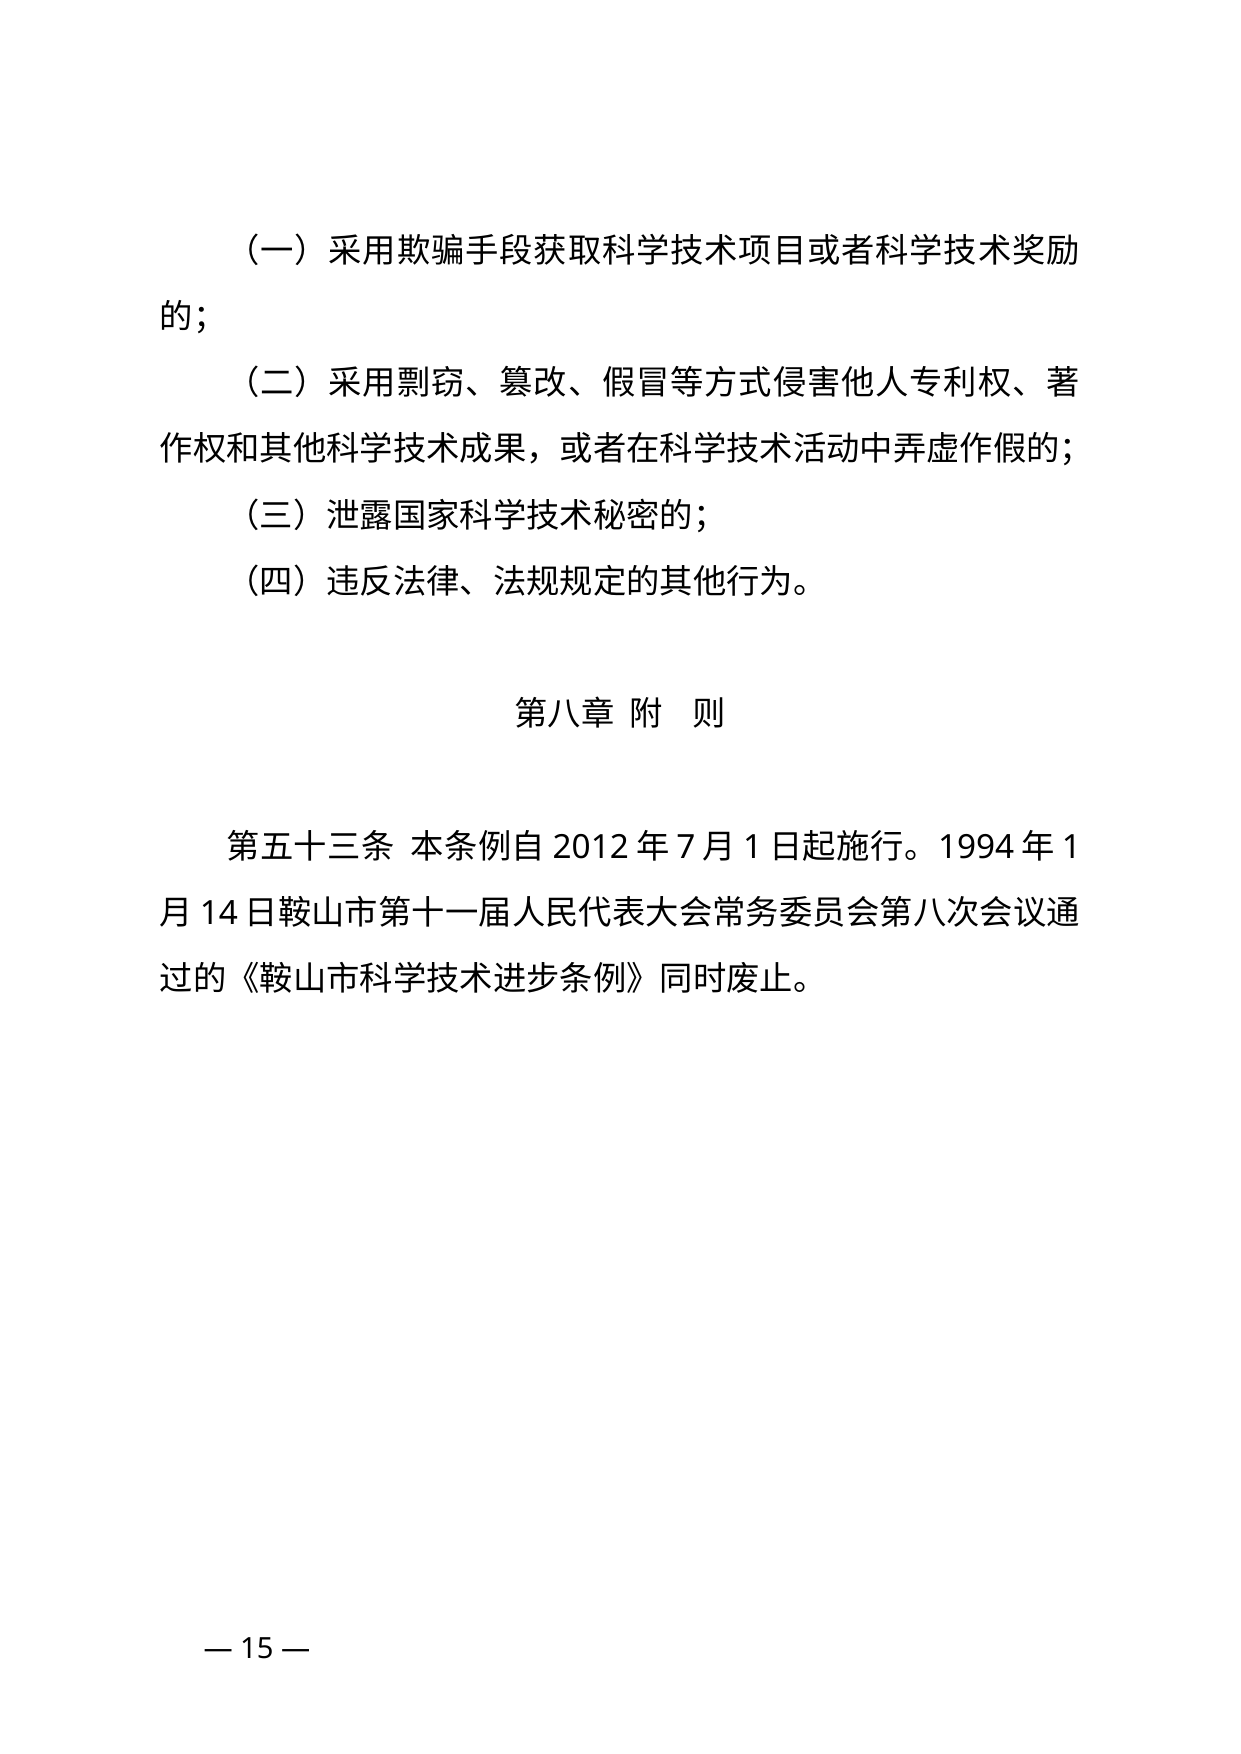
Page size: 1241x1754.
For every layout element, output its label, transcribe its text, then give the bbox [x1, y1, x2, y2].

text 第五十三条 本条例自2012年7月1日起施行。1994年1月14日鞍山市第十一届人民代表大会常务委员会第八次会议通过的《鞍山市科学技术进步条例》同时废止。 [159, 811, 1081, 1009]
text （四）违反法律、法规规定的其他行为。 [159, 546, 1081, 612]
text （三）泄露国家科学技术秘密的； [159, 479, 1081, 546]
text （二）采用剽窃、篡改、假冒等方式侵害他人专利权、著作权和其他科学技术成果，或者在科学技术活动中弄虚作假的； [159, 347, 1081, 479]
text （一）采用欺骗手段获取科学技术项目或者科学技术奖励的； [159, 214, 1081, 347]
subtitle 第八章 附 则 [159, 678, 1081, 744]
